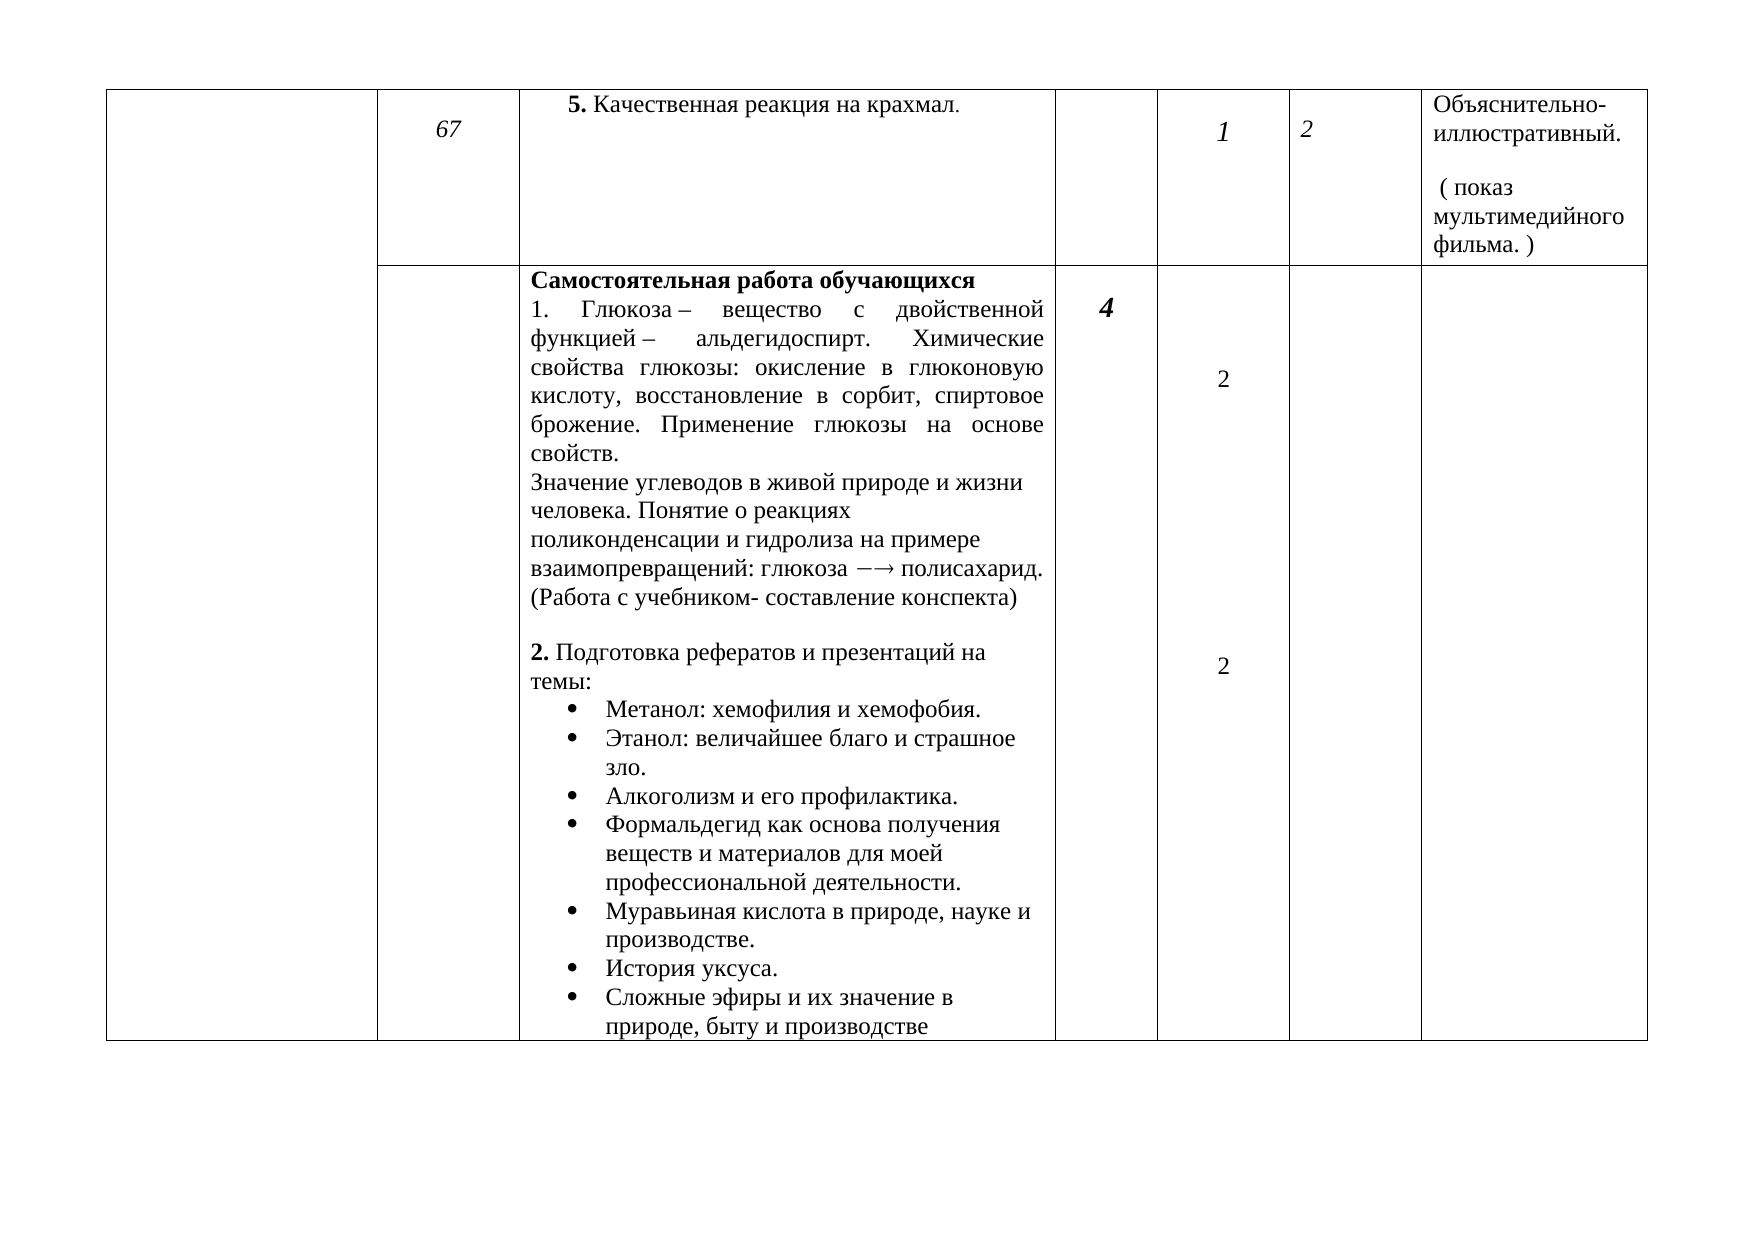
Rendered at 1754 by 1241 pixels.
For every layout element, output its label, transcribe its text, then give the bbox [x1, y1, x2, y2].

table_cell 1 [1158, 90, 1289, 264]
table_cell 2 2 [1158, 266, 1289, 1039]
table_cell [378, 266, 519, 1039]
table_cell 67 [378, 90, 519, 264]
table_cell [1422, 90, 1647, 264]
table_cell 5. Качественная реакция на крахмал. [520, 90, 1055, 264]
table_cell [1290, 266, 1421, 1039]
table_cell 4 [1056, 266, 1157, 1039]
table_cell 2 [1290, 90, 1421, 264]
table_cell [1056, 90, 1157, 264]
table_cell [520, 266, 1055, 1039]
table_cell [1422, 266, 1647, 1039]
